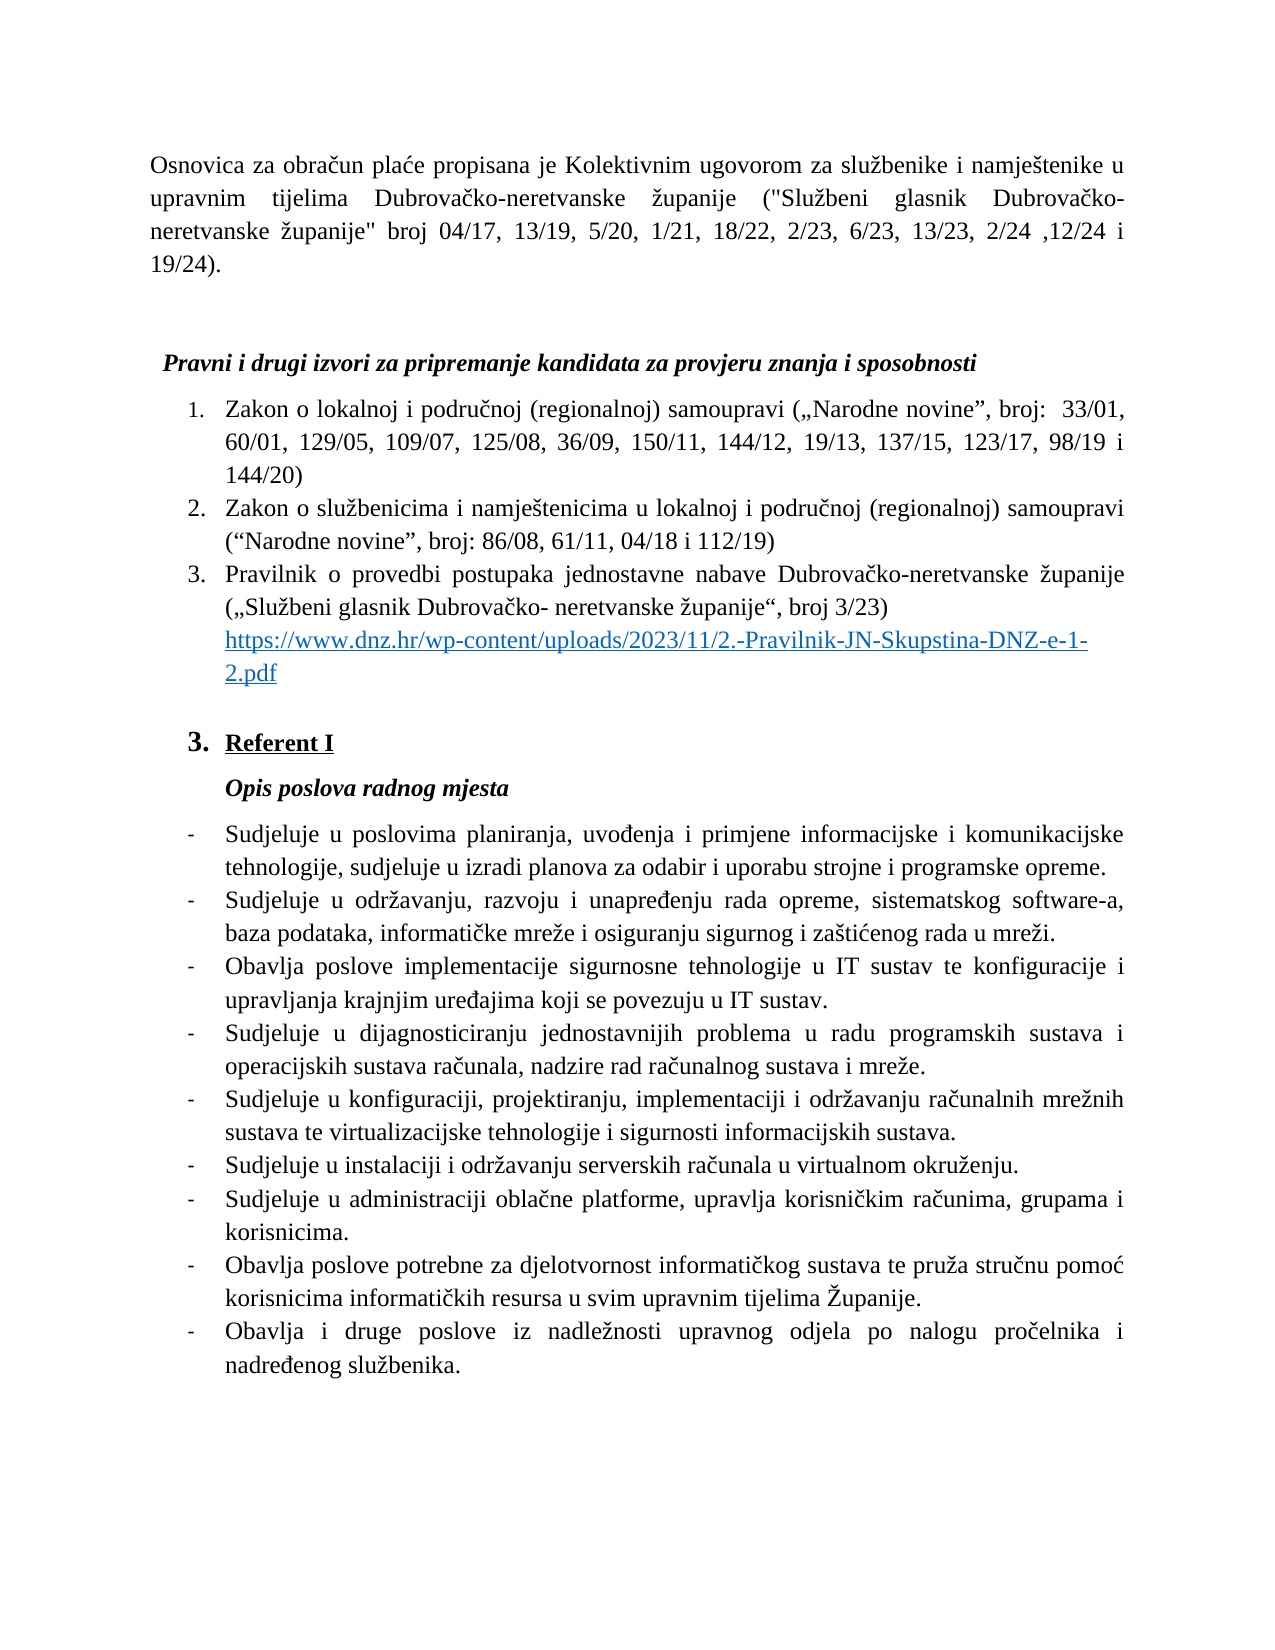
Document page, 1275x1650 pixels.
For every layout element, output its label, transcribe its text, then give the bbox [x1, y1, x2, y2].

list Sudjeluje u administraciji oblačne platforme, upravlja korisničkim računima, grupama i korisnicima. [187, 1184, 1125, 1246]
list Zakon o lokalnoj i područnoj (regionalnoj) samoupravi („Narodne novine”, broj: 33/01, 60/01, 129/05, 109/07, 125/08, 36/09, 150/11, 144/12, 19/13, 137/15, 123/17, 98/19 i 144/20) [187, 394, 1125, 488]
list Sudjeluje u instalaciji i održavanju serverskih računala u virtualnom okruženju. [187, 1150, 1125, 1179]
list Sudjeluje u konfiguraciji, projektiranju, implementaciji i održavanju računalnih mrežnih sustava te virtualizacijske tehnologije i sigurnosti informacijskih sustava. [187, 1084, 1125, 1146]
text Osnovica za obračun plaće propisana je Kolektivnim ugovorom za službenike i namještenike u upravnim tijelima Dubrovačko-neretvanske županije ("Službeni glasnik Dubrovačko-neretvanske županije" broj 04/17, 13/19, 5/20, 1/21, 18/22, 2/23, 6/23, 13/23, 2/24 ,12/24 i 19/24). [150, 150, 1125, 278]
text https://www.dnz.hr/wp-content/uploads/2023/11/2.-Pravilnik-JN-Skupstina-DNZ-e-1-2.pdf [225, 625, 1125, 687]
text Opis poslova radnog mjesta [225, 781, 1125, 800]
list Sudjeluje u poslovima planiranja, uvođenja i primjene informacijske i komunikacijske tehnologije, sudjeluje u izradi planova za odabir i uporabu strojne i programske opreme. [187, 819, 1125, 881]
list Pravilnik o provedbi postupaka jednostavne nabave Dubrovačko-neretvanske županije („Službeni glasnik Dubrovačko- neretvanske županije“, broj 3/23) [187, 559, 1125, 621]
list Sudjeluje u održavanju, razvoju i unapređenju rada opreme, sistematskog software-a, baza podataka, informatičke mreže i osiguranju sigurnog i zaštićenog rada u mreži. [187, 885, 1125, 947]
list Referent I [187, 724, 1125, 757]
list Zakon o službenicima i namještenicima u lokalnoj i područnoj (regionalnoj) samoupravi (“Narodne novine”, broj: 86/08, 61/11, 04/18 i 112/19) [187, 493, 1125, 554]
list Obavlja poslove implementacije sigurnosne tehnologije u IT sustav te konfiguracije i upravljanja krajnjim uređajima koji se povezuju u IT sustav. [187, 951, 1125, 1013]
list Sudjeluje u dijagnosticiranju jednostavnijih problema u radu programskih sustava i operacijskih sustava računala, nadzire rad računalnog sustava i mreže. [187, 1018, 1125, 1080]
list Obavlja poslove potrebne za djelotvornost informatičkog sustava te pruža stručnu pomoć korisnicima informatičkih resursa u svim upravnim tijelima Županije. [187, 1250, 1125, 1312]
list Obavlja i druge poslove iz nadležnosti upravnog odjela po nalogu pročelnika i nadređenog službenika. [187, 1316, 1125, 1378]
text Pravni i drugi izvori za pripremanje kandidata za provjeru znanja i sposobnosti [150, 348, 1125, 377]
